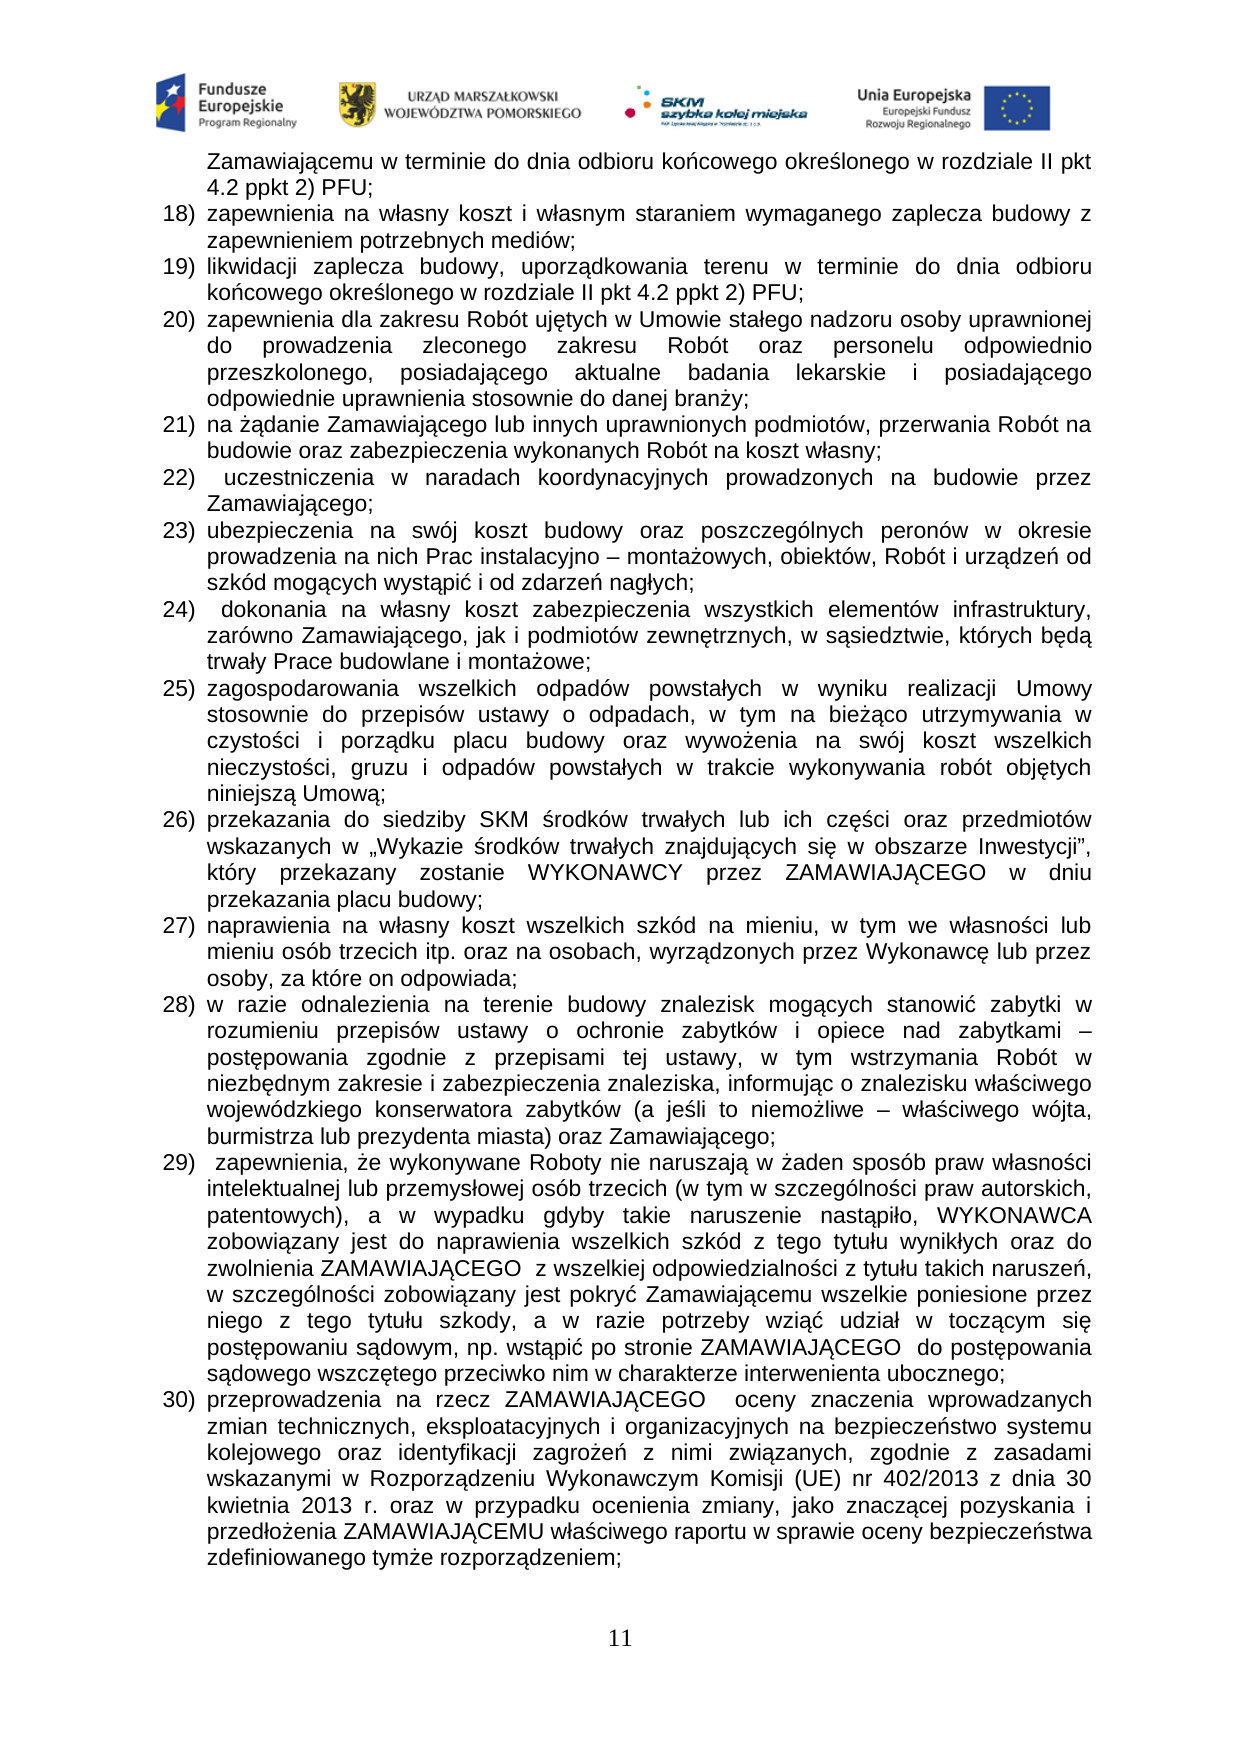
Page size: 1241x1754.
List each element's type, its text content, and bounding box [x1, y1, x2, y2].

list uczestniczenia w naradach koordynacyjnych prowadzonych na budowie przez Zamawiającego; [162, 464, 1093, 517]
list zapewnienia dla zakresu Robót ujętych w Umowie stałego nadzoru osoby uprawnionej do prowadzenia zleconego zakresu Robót oraz personelu odpowiednio przeszkolonego, posiadającego aktualne badania lekarskie i posiadającego odpowiednie uprawnienia stosownie do danej branży; [162, 306, 1093, 411]
list na żądanie Zamawiającego lub innych uprawnionych podmiotów, przerwania Robót na budowie oraz zabezpieczenia wykonanych Robót na koszt własny; [162, 411, 1093, 464]
list likwidacji zaplecza budowy, uporządkowania terenu w terminie do dnia odbioru końcowego określonego w rozdziale II pkt 4.2 ppkt 2) PFU; [162, 253, 1093, 306]
list naprawienia na własny koszt wszelkich szkód na mieniu, w tym we własności lub mieniu osób trzecich itp. oraz na osobach, wyrządzonych przez Wykonawcę lub przez osoby, za które on odpowiada; [162, 912, 1093, 991]
list przekazania do siedziby SKM środków trwałych lub ich części oraz przedmiotów wskazanych w „Wykazie środków trwałych znajdujących się w obszarze Inwestycji”, który przekazany zostanie WYKONAWCY przez ZAMAWIAJĄCEGO w dniu przekazania placu budowy; [162, 806, 1093, 912]
list dokonania na własny koszt zabezpieczenia wszystkich elementów infrastruktury, zarówno Zamawiającego, jak i podmiotów zewnętrznych, w sąsiedztwie, których będą trwały Prace budowlane i montażowe; [162, 596, 1093, 675]
list zapewnienia na własny koszt i własnym staraniem wymaganego zaplecza budowy z zapewnieniem potrzebnych mediów; [162, 200, 1093, 253]
list zagospodarowania wszelkich odpadów powstałych w wyniku realizacji Umowy stosownie do przepisów ustawy o odpadach, w tym na bieżąco utrzymywania w czystości i porządku placu budowy oraz wywożenia na swój koszt wszelkich nieczystości, gruzu i odpadów powstałych w trakcie wykonywania robót objętych niniejszą Umową; [162, 675, 1093, 806]
list zapewnienia, że wykonywane Roboty nie naruszają w żaden sposób praw własności intelektualnej lub przemysłowej osób trzecich (w tym w szczególności praw autorskich, patentowych), a w wypadku gdyby takie naruszenie nastąpiło, WYKONAWCA zobowiązany jest do naprawienia wszelkich szkód z tego tytułu wynikłych oraz do zwolnienia ZAMAWIAJĄCEGO z wszelkiej odpowiedzialności z tytułu takich naruszeń, w szczególności zobowiązany jest pokryć Zamawiającemu wszelkie poniesione przez niego z tego tytułu szkody, a w razie potrzeby wziąć udział w toczącym się postępowaniu sądowym, np. wstąpić po stronie ZAMAWIAJĄCEGO do postępowania sądowego wszczętego przeciwko nim w charakterze interwenienta ubocznego; [162, 1149, 1093, 1386]
list przeprowadzenia na rzecz ZAMAWIAJĄCEGO oceny znaczenia wprowadzanych zmian technicznych, eksploatacyjnych i organizacyjnych na bezpieczeństwo systemu kolejowego oraz identyfikacji zagrożeń z nimi związanych, zgodnie z zasadami wskazanymi w Rozporządzeniu Wykonawczym Komisji (UE) nr 402/2013 z dnia 30 kwietnia 2013 r. oraz w przypadku ocenienia zmiany, jako znaczącej pozyskania i przedłożenia ZAMAWIAJĄCEMU właściwego raportu w sprawie oceny bezpieczeństwa zdefiniowanego tymże rozporządzeniem; [162, 1386, 1093, 1571]
list w razie odnalezienia na terenie budowy znalezisk mogących stanowić zabytki w rozumieniu przepisów ustawy o ochronie zabytków i opiece nad zabytkami – postępowania zgodnie z przepisami tej ustawy, w tym wstrzymania Robót w niezbędnym zakresie i zabezpieczenia znaleziska, informując o znalezisku właściwego wojewódzkiego konserwatora zabytków (a jeśli to niemożliwe – właściwego wójta, burmistrza lub prezydenta miasta) oraz Zamawiającego; [162, 991, 1093, 1149]
list ubezpieczenia na swój koszt budowy oraz poszczególnych peronów w okresie prowadzenia na nich Prac instalacyjno – montażowych, obiektów, Robót i urządzeń od szkód mogących wystąpić i od zdarzeń nagłych; [162, 517, 1093, 596]
picture [147, 73, 1063, 146]
